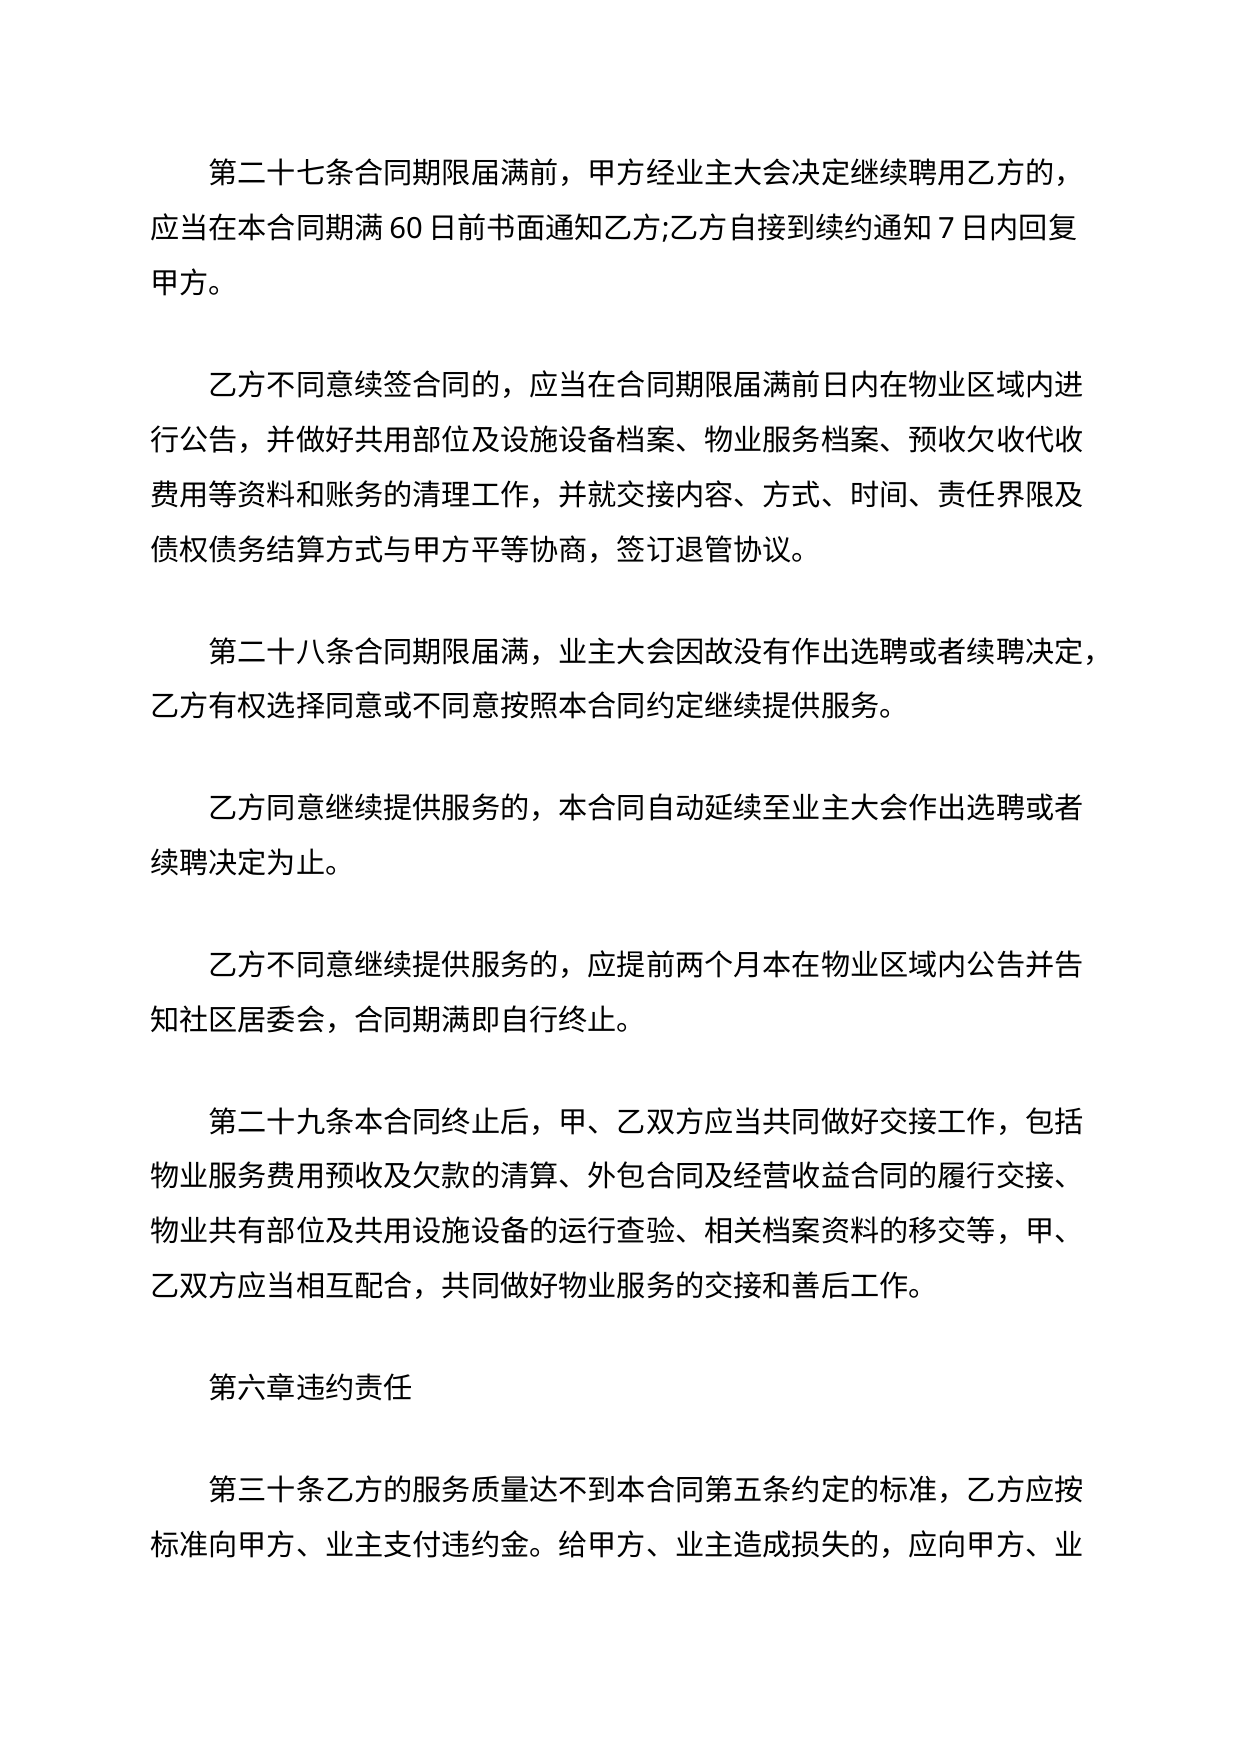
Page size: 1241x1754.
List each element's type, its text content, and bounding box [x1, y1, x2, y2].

text 第六章违约责任 [150, 1364, 1090, 1407]
text 乙方同意继续提供服务的，本合同自动延续至业主大会作出选聘或者续聘决定为止。 [150, 785, 1090, 882]
text 第二十九条本合同终止后，甲、乙双方应当共同做好交接工作，包括物业服务费用预收及欠款的清算、外包合同及经营收益合同的履行交接、物业共有部位及共用设施设备的运行查验、相关档案资料的移交等，甲、乙双方应当相互配合，共同做好物业服务的交接和善后工作。 [150, 1098, 1090, 1305]
text 乙方不同意继续提供服务的，应提前两个月本在物业区域内公告并告知社区居委会，合同期满即自行终止。 [150, 941, 1090, 1039]
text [150, 1466, 1090, 1563]
text 第二十八条合同期限届满，业主大会因故没有作出选聘或者续聘决定，乙方有权选择同意或不同意按照本合同约定继续提供服务。 [150, 628, 1090, 725]
text 第二十七条合同期限届满前，甲方经业主大会决定继续聘用乙方的，应当在本合同期满60日前书面通知乙方;乙方自接到续约通知7日内回复甲方。 [150, 150, 1090, 302]
text 乙方不同意续签合同的，应当在合同期限届满前日内在物业区域内进行公告，并做好共用部位及设施设备档案、物业服务档案、预收欠收代收费用等资料和账务的清理工作，并就交接内容、方式、时间、责任界限及债权债务结算方式与甲方平等协商，签订退管协议。 [150, 362, 1090, 569]
